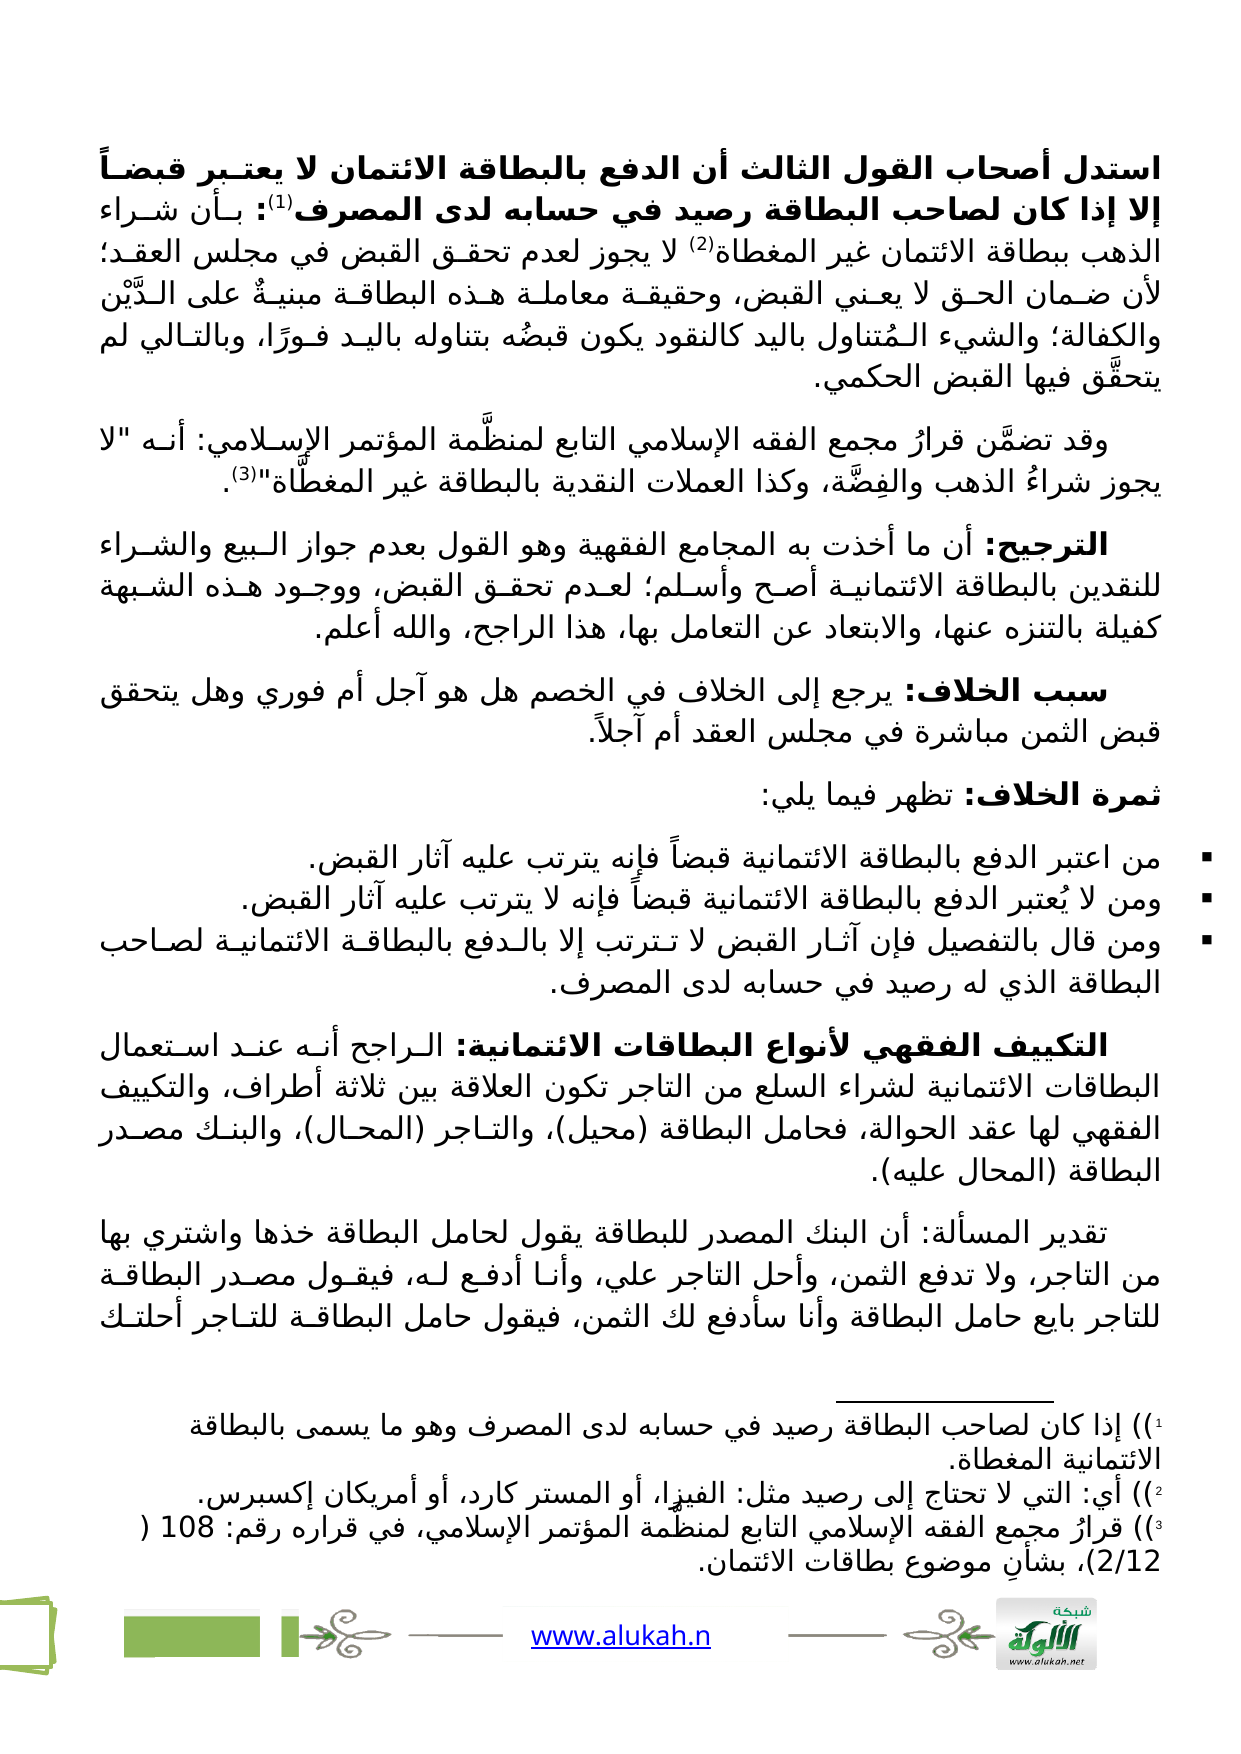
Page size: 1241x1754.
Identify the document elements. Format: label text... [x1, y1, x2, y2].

text سبب الخلاف: يرجع إلى الخلاف في الخصم هل هو آجل أم فوري وهل يتحقق قبض الثمن مباشرة في مجلس العقد أم آجلاً. [99, 672, 1162, 750]
text استدل أصحاب القول الثالث أن الدفع بالبطاقة الائتمان لا يعتبر قبضاً إلا إذا كان لصاحب البطاقة رصيد في حسابه لدى المصرف(): بأن شراء الذهب ببطاقة الائتمان غير المغطاة() لا يجوز لعدم تحقق القبض في مجلس العقد؛ لأن ضمان الحق لا يعني القبض، وحقيقة معاملة هذه البطاقة مبنيةٌ على الدَّيْن والكفالة؛ والشيء الـمُتناول باليد كالنقود يكون قبضُه بتناوله باليد فورًا، وبالتالي لم يتحقَّق فيها القبض الحكمي. [99, 150, 1162, 395]
text وقد تضمَّن قرارُ مجمع الفقه الإسلامي التابع لمنظَّمة المؤتمر الإسلامي: أنه "لا يجوز شراءُ الذهب والفِضَّة، وكذا العملات النقدية بالبطاقة غير المغطَّاة"(). [99, 421, 1162, 499]
text التكييف الفقهي لأنواع البطاقات الائتمانية: الراجح أنه عند استعمال البطاقات الائتمانية لشراء السلع من التاجر تكون العلاقة بين ثلاثة أطراف، والتكييف الفقهي لها عقد الحوالة، فحامل البطاقة (محيل)، والتاجر (المحال)، والبنك مصدر البطاقة (المحال عليه). [99, 1027, 1162, 1188]
picture [122, 1595, 1098, 1677]
list ومن قال بالتفصيل فإن آثار القبض لا تترتب إلا بالدفع بالبطاقة الائتمانية لصاحب البطاقة الذي له رصيد في حسابه لدى المصرف. [99, 922, 1199, 1001]
text ثمرة الخلاف: تظهر فيما يلي: [99, 776, 1162, 813]
list من اعتبر الدفع بالبطاقة الائتمانية قبضاً فإنه يترتب عليه آثار القبض. [99, 839, 1199, 875]
text الترجيح: أن ما أخذت به المجامع الفقهية وهو القول بعدم جواز البيع والشراء للنقدين بالبطاقة الائتمانية أصح وأسلم؛ لعدم تحقق القبض، ووجود هذه الشبهة كفيلة بالتنزه عنها، والابتعاد عن التعامل بها، هذا الراجح، والله أعلم. [99, 526, 1162, 646]
list ومن لا يُعتبر الدفع بالبطاقة الائتمانية قبضاً فإنه لا يترتب عليه آثار القبض. [99, 881, 1199, 917]
